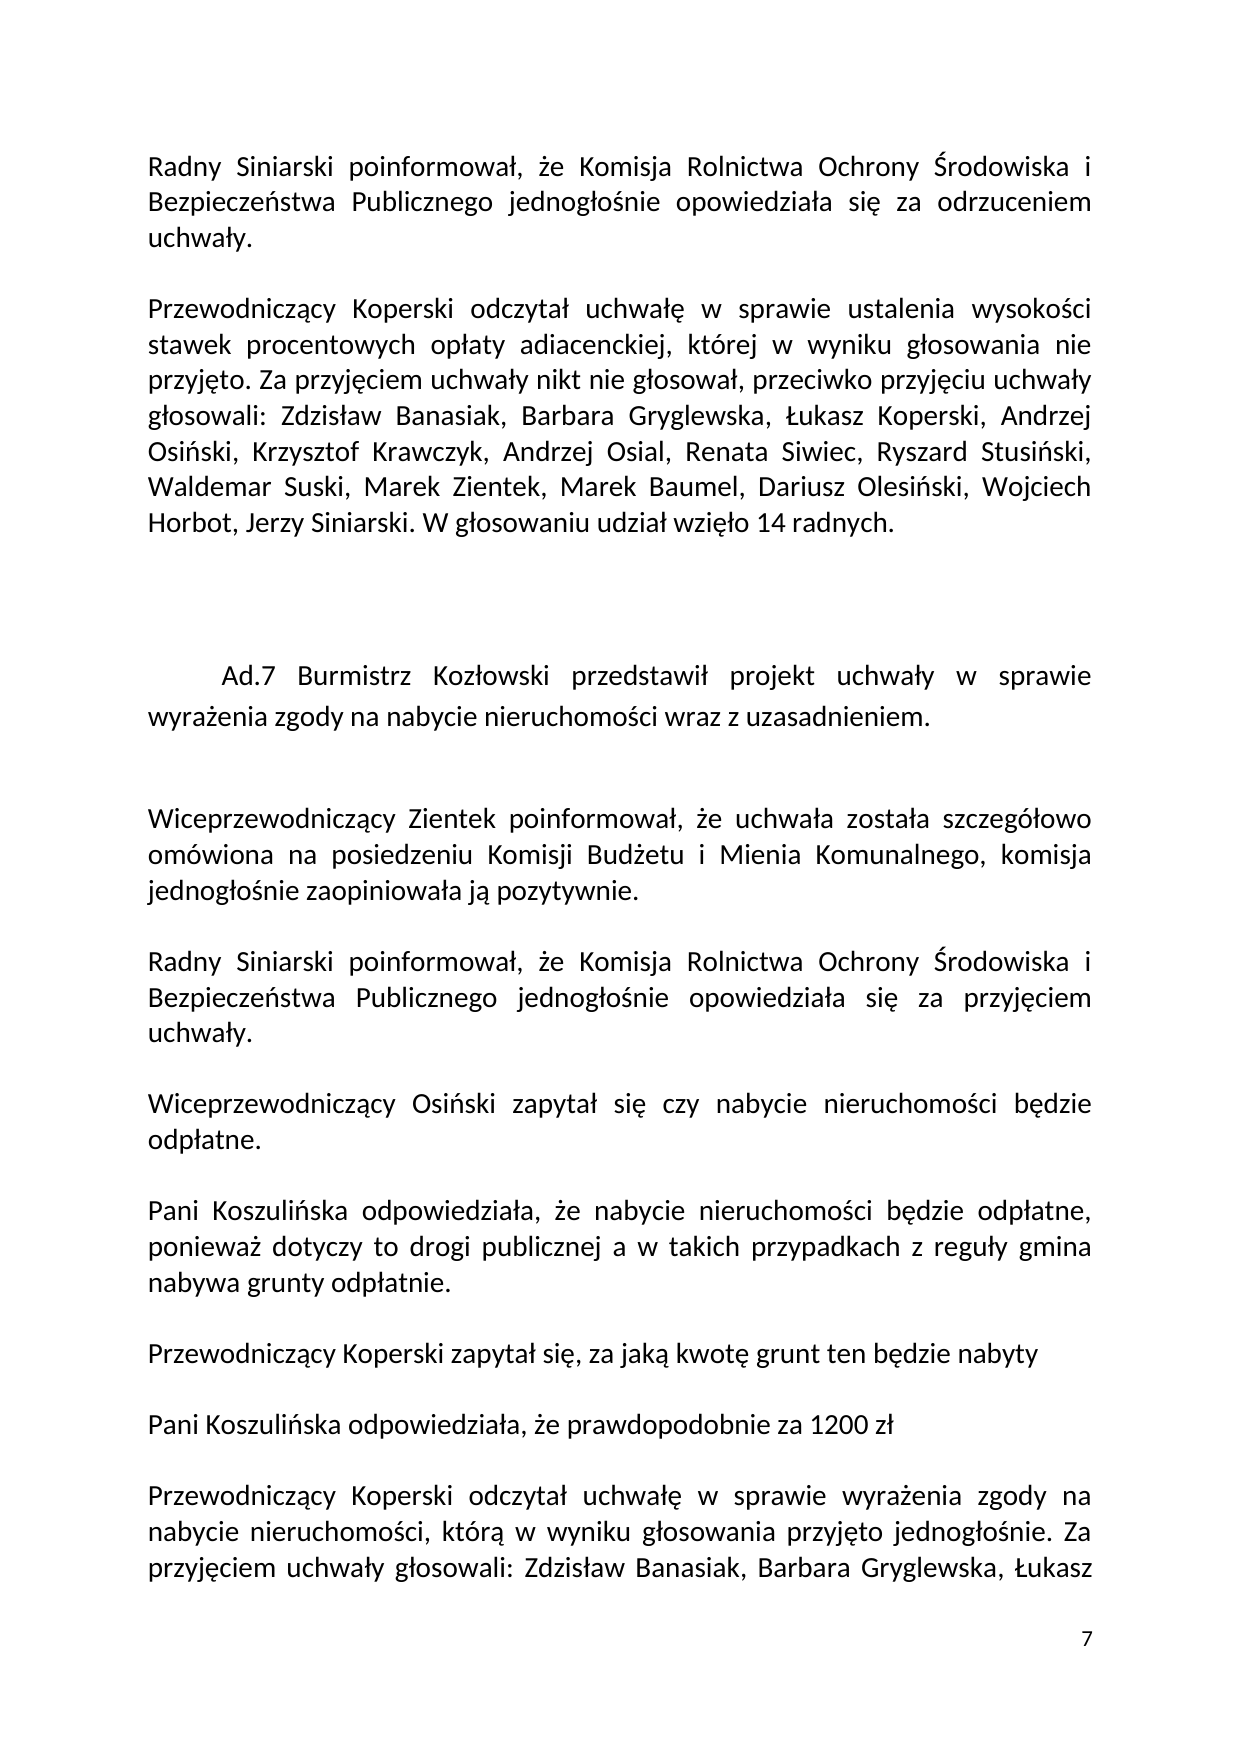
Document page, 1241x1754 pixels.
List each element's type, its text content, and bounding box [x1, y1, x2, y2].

text Pani Koszulińska odpowiedziała, że nabycie nieruchomości będzie odpłatne, ponieważ dotyczy to drogi publicznej a w takich przypadkach z reguły gmina nabywa grunty odpłatnie. [148, 1192, 1093, 1299]
text Ad.7 Burmistrz Kozłowski przedstawił projekt uchwały w sprawie wyrażenia zgody na nabycie nieruchomości wraz z uzasadnieniem. [148, 657, 1093, 733]
text Radny Siniarski poinformował, że Komisja Rolnictwa Ochrony Środowiska i Bezpieczeństwa Publicznego jednogłośnie opowiedziała się za odrzuceniem uchwały. [148, 148, 1093, 254]
text Pani Koszulińska odpowiedziała, że prawdopodobnie za 1200 zł [148, 1406, 1093, 1442]
text Wiceprzewodniczący Osiński zapytał się czy nabycie nieruchomości będzie odpłatne. [148, 1086, 1093, 1157]
text Przewodniczący Koperski zapytał się, za jaką kwotę grunt ten będzie nabyty [148, 1335, 1093, 1371]
text Przewodniczący Koperski odczytał uchwałę w sprawie ustalenia wysokości stawek procentowych opłaty adiacenckiej, której w wyniku głosowania nie przyjęto. Za przyjęciem uchwały nikt nie głosował, przeciwko przyjęciu uchwały głosowali: Zdzisław Banasiak, Barbara Gryglewska, Łukasz Koperski, Andrzej Osiński, Krzysztof Krawczyk, Andrzej Osial, Renata Siwiec, Ryszard Stusiński, Waldemar Suski, Marek Zientek, Marek Baumel, Dariusz Olesiński, Wojciech Horbot, Jerzy Siniarski. W głosowaniu udział wzięło 14 radnych. [148, 290, 1093, 539]
text Wiceprzewodniczący Zientek poinformował, że uchwała została szczegółowo omówiona na posiedzeniu Komisji Budżetu i Mienia Komunalnego, komisja jednogłośnie zaopiniowała ją pozytywnie. [148, 801, 1093, 907]
text Radny Siniarski poinformował, że Komisja Rolnictwa Ochrony Środowiska i Bezpieczeństwa Publicznego jednogłośnie opowiedziała się za przyjęciem uchwały. [148, 943, 1093, 1050]
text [148, 1477, 1093, 1584]
